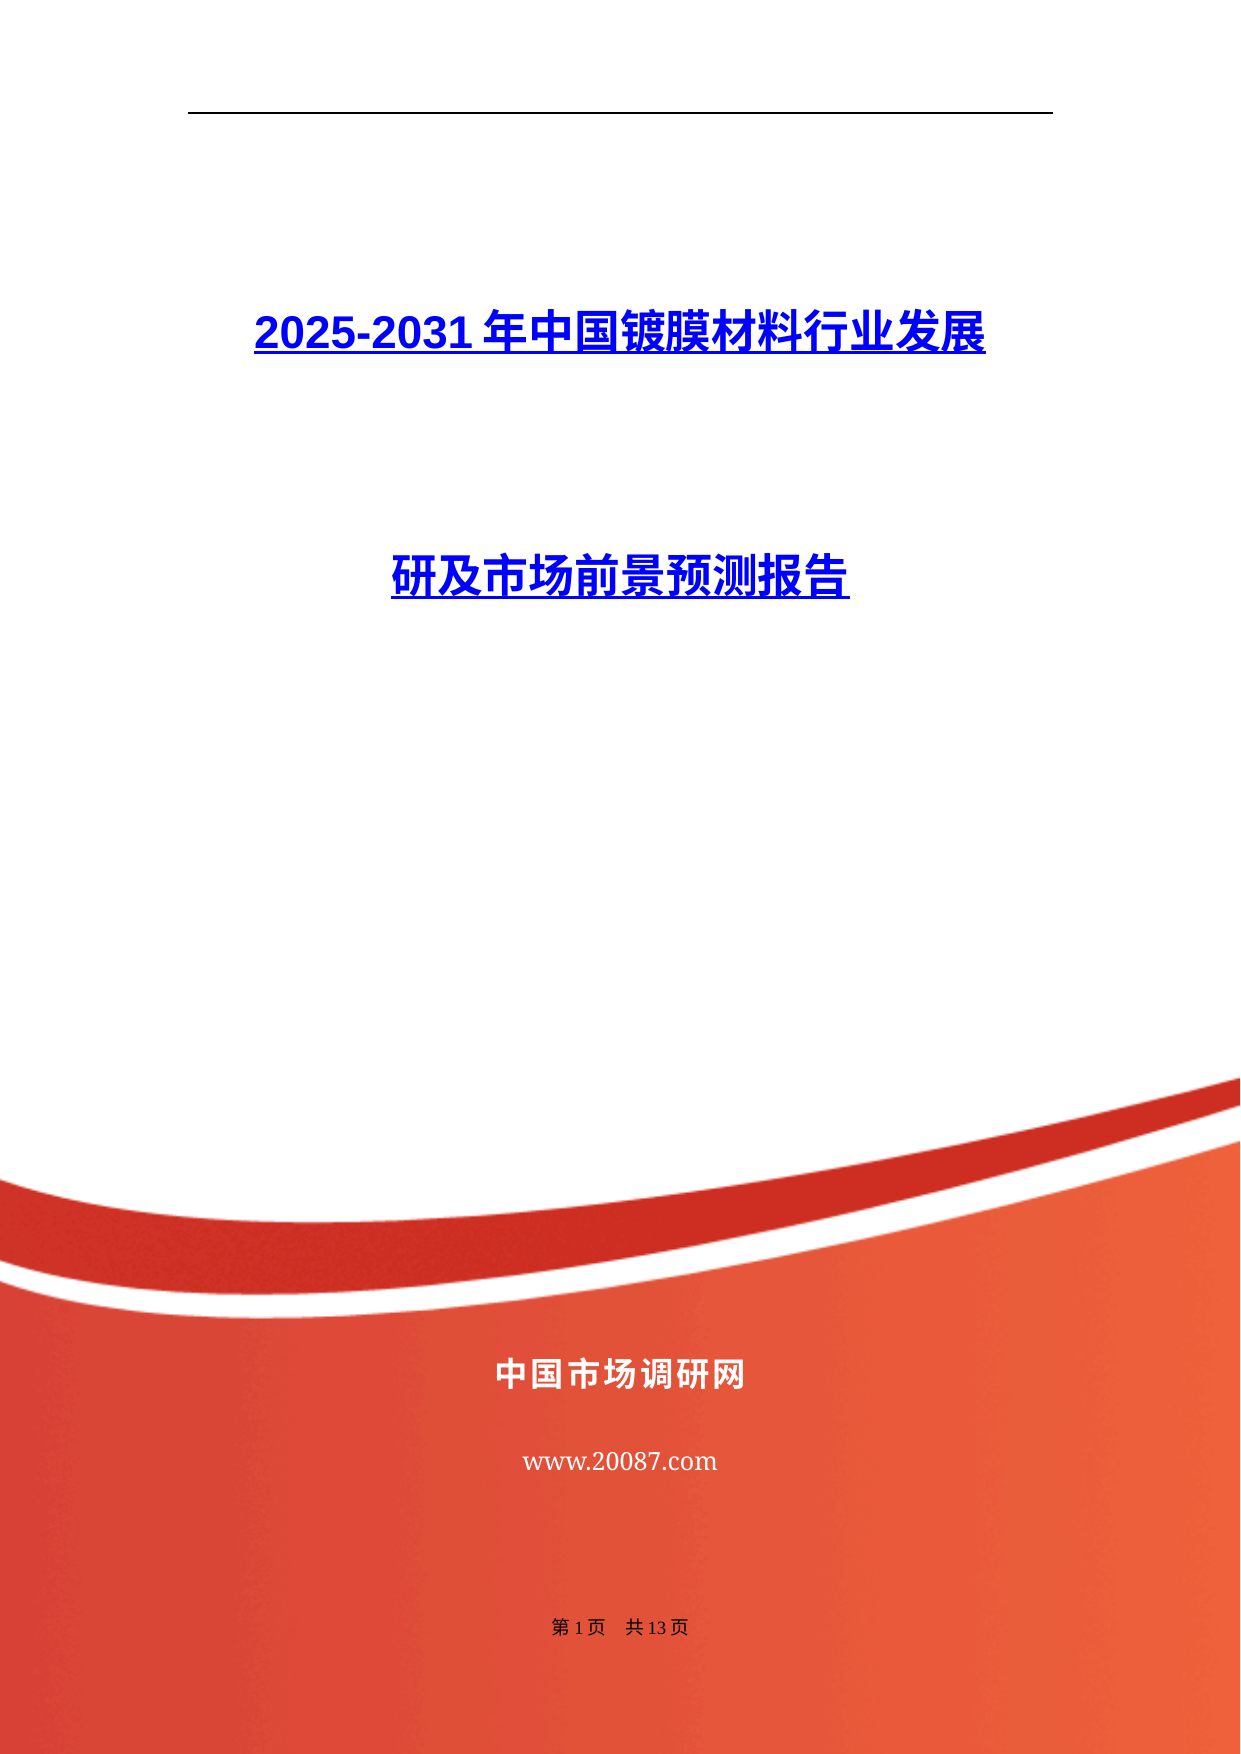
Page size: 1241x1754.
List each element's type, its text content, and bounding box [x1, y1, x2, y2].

text www.20087.com [187, 1428, 1053, 1493]
table_header 2025-2031年中国镀膜材料行业发展研及市场前景预测报告 [188, 207, 1053, 773]
subtitle 中国市场调研网 [187, 1339, 1053, 1404]
picture [0, 1006, 1241, 1754]
